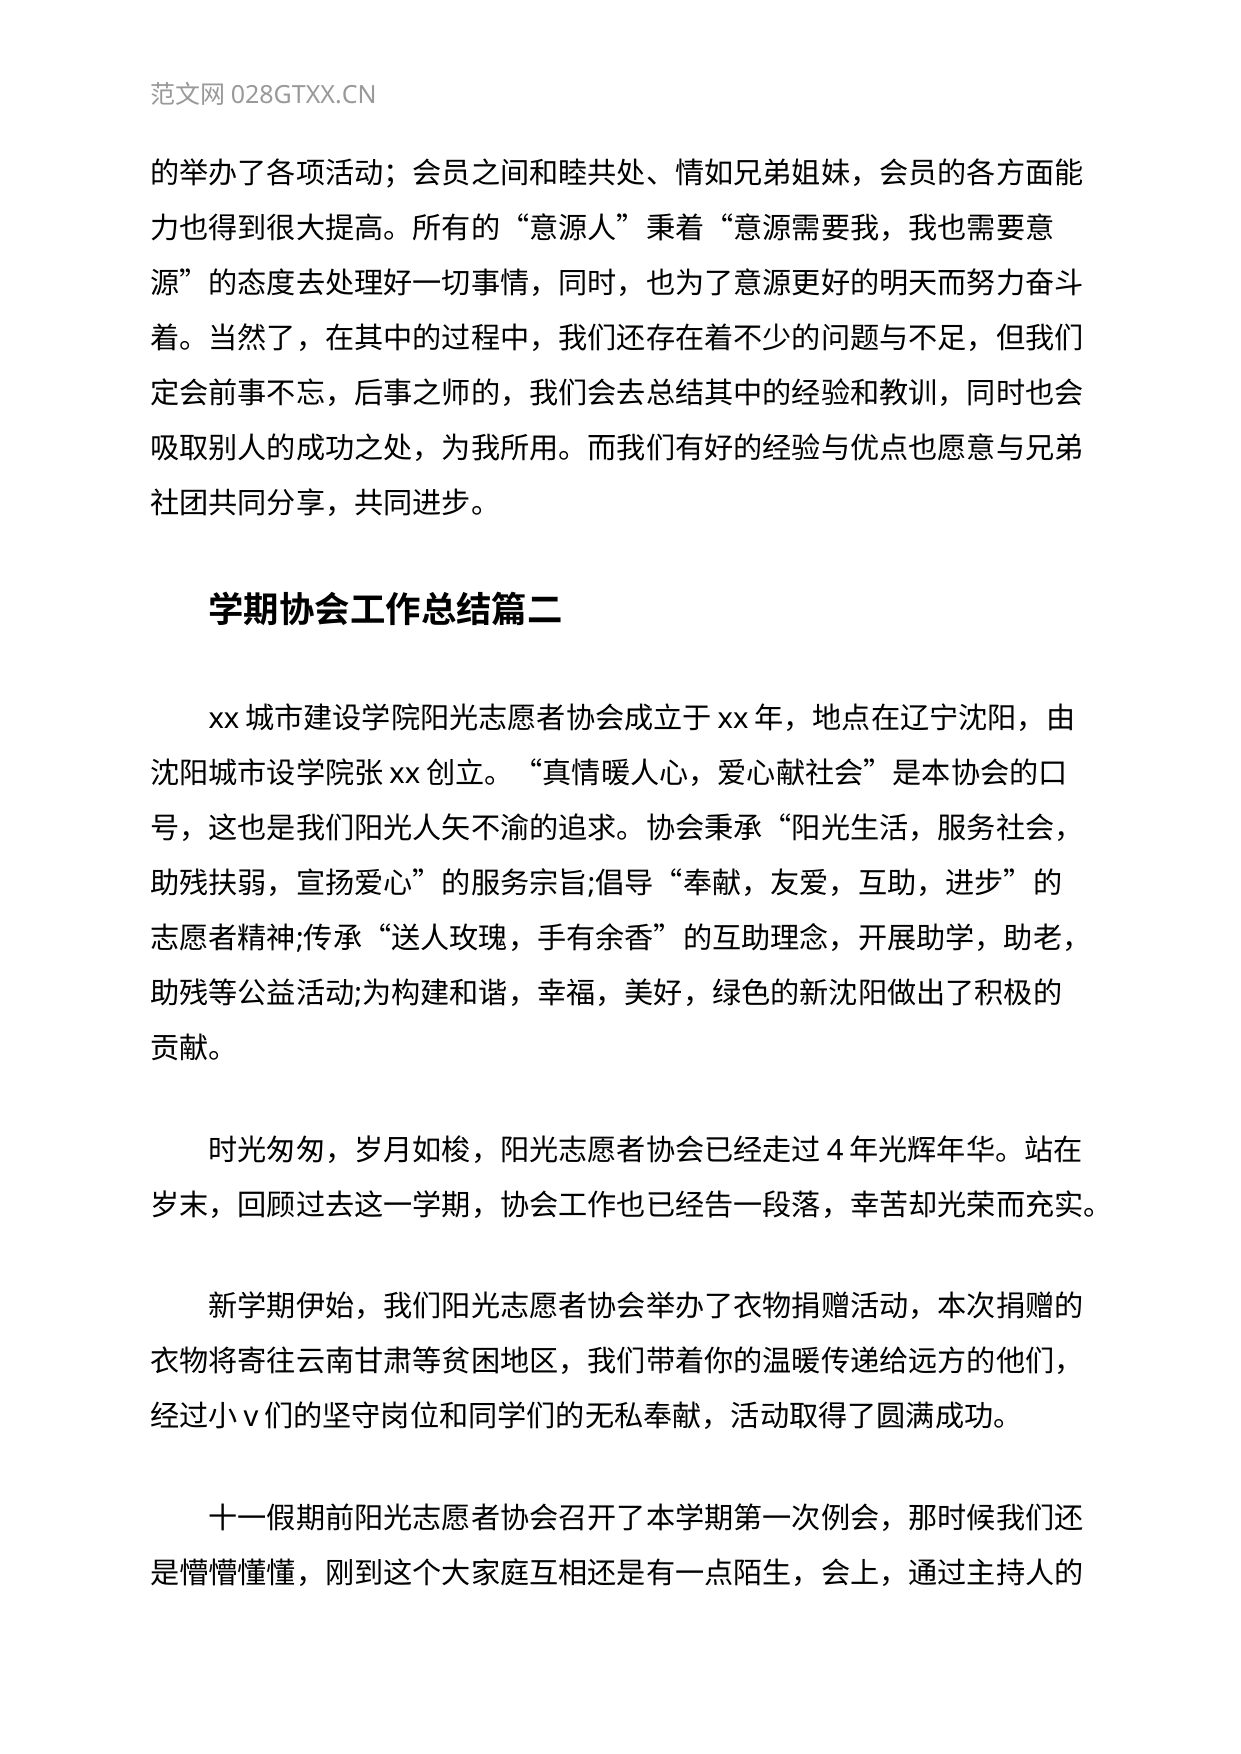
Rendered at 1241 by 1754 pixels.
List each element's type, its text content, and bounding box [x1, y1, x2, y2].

text 学期协会工作总结篇二 [150, 581, 1090, 632]
text xx城市建设学院阳光志愿者协会成立于xx年，地点在辽宁沈阳，由沈阳城市设学院张xx创立。“真情暖人心，爱心献社会”是本协会的口号，这也是我们阳光人矢不渝的追求。协会秉承“阳光生活，服务社会，助残扶弱，宣扬爱心”的服务宗旨;倡导“奉献，友爱，互助，进步”的志愿者精神;传承“送人玫瑰，手有余香”的互助理念，开展助学，助老，助残等公益活动;为构建和谐，幸福，美好，绿色的新沈阳做出了积极的贡献。 [150, 694, 1090, 1067]
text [150, 150, 1090, 522]
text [150, 1495, 1090, 1592]
text 时光匆匆，岁月如梭，阳光志愿者协会已经走过4年光辉年华。站在岁末，回顾过去这一学期，协会工作也已经告一段落，幸苦却光荣而充实。 [150, 1126, 1090, 1223]
text 新学期伊始，我们阳光志愿者协会举办了衣物捐赠活动，本次捐赠的衣物将寄往云南甘肃等贫困地区，我们带着你的温暖传递给远方的他们，经过小v们的坚守岗位和同学们的无私奉献，活动取得了圆满成功。 [150, 1283, 1090, 1435]
